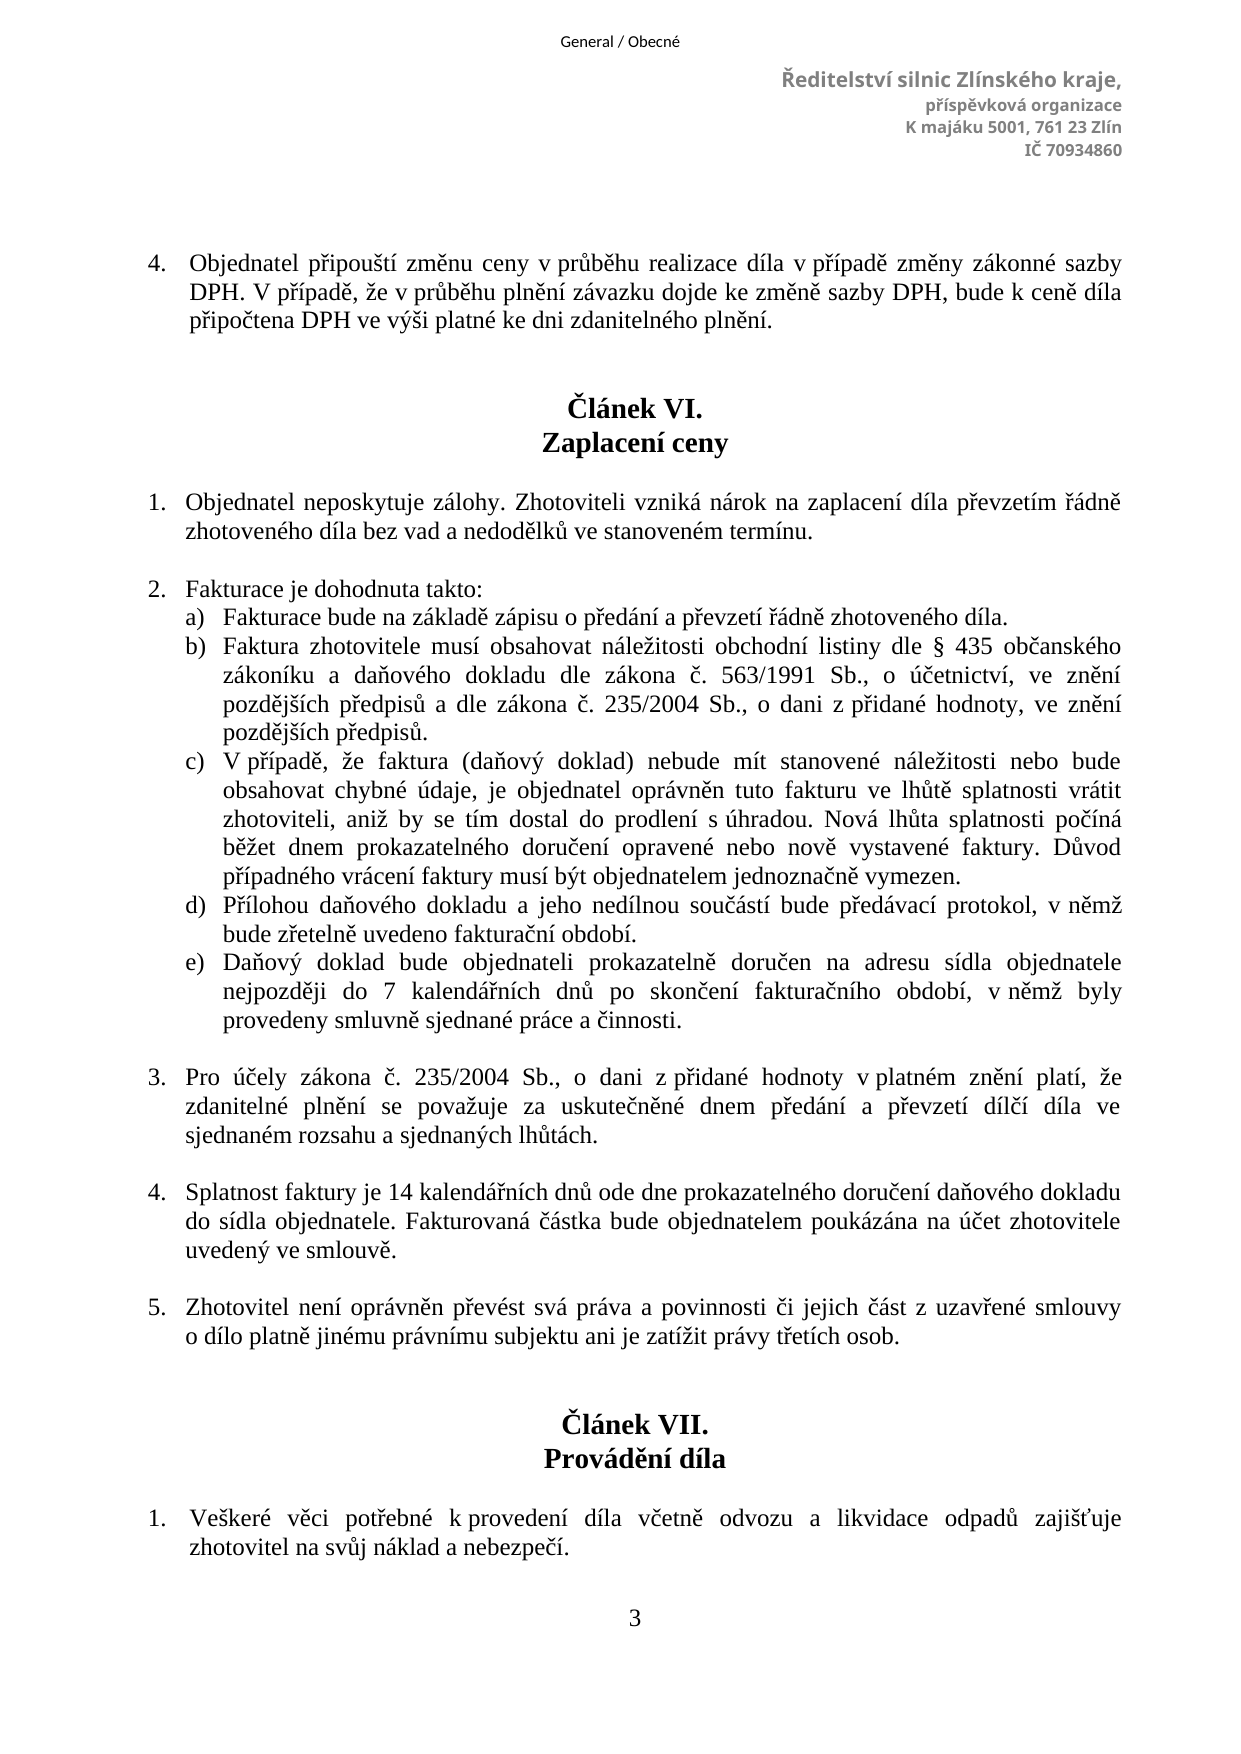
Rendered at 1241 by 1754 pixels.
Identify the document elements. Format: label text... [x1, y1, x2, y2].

list Veškeré věci potřebné k provedení díla včetně odvozu a likvidace odpadů zajišťuje zhotovitel na svůj náklad a nebezpečí. [148, 1503, 1122, 1561]
list Přílohou daňového dokladu a jeho nedílnou součástí bude předávací protokol, v němž bude zřetelně uvedeno fakturační období. [185, 890, 1122, 947]
text Článek VII. [148, 1407, 1122, 1441]
list V případě, že faktura (daňový doklad) nebude mít stanovené náležitosti nebo bude obsahovat chybné údaje, je objednatel oprávněn tuto fakturu ve lhůtě splatnosti vrátit zhotoviteli, aniž by se tím dostal do prodlení s úhradou. Nová lhůta splatnosti počíná běžet dnem prokazatelného doručení opravené nebo nově vystavené faktury. Důvod případného vrácení faktury musí být objednatelem jednoznačně vymezen. [185, 746, 1122, 890]
list Zhotovitel není oprávněn převést svá práva a povinnosti či jejich část z uzavřené smlouvy o dílo platně jinému právnímu subjektu ani je zatížit právy třetích osob. [148, 1292, 1122, 1350]
text Zaplacení ceny [148, 425, 1122, 459]
list Fakturace je dohodnuta takto: [148, 574, 1122, 602]
list Objednatel připouští změnu ceny v průběhu realizace díla v případě změny zákonné sazby DPH. V případě, že v průběhu plnění závazku dojde ke změně sazby DPH, bude k ceně díla připočtena DPH ve výši platné ke dni zdanitelného plnění. [148, 248, 1122, 334]
list Daňový doklad bude objednateli prokazatelně doručen na adresu sídla objednatele nejpozději do 7 kalendářních dnů po skončení fakturačního období, v němž byly provedeny smluvně sjednané práce a činnosti. [185, 947, 1122, 1034]
text Provádění díla [148, 1441, 1122, 1474]
list Faktura zhotovitele musí obsahovat náležitosti obchodní listiny dle § 435 občanského zákoníku a daňového dokladu dle zákona č. 563/1991 Sb., o účetnictví, ve znění pozdějších předpisů a dle zákona č. 235/2004 Sb., o dani z přidané hodnoty, ve znění pozdějších předpisů. [185, 631, 1122, 746]
list Fakturace bude na základě zápisu o předání a převzetí řádně zhotoveného díla. [185, 602, 1122, 631]
list Pro účely zákona č. 235/2004 Sb., o dani z přidané hodnoty v platném znění platí, že zdanitelné plnění se považuje za uskutečněné dnem předání a převzetí dílčí díla ve sjednaném rozsahu a sjednaných lhůtách. [148, 1062, 1122, 1149]
list Splatnost faktury je 14 kalendářních dnů ode dne prokazatelného doručení daňového dokladu do sídla objednatele. Fakturovaná částka bude objednatelem poukázána na účet zhotovitele uvedený ve smlouvě. [148, 1177, 1122, 1264]
text Článek VI. [148, 392, 1122, 425]
list Objednatel neposkytuje zálohy. Zhotoviteli vzniká nárok na zaplacení díla převzetím řádně zhotoveného díla bez vad a nedodělků ve stanoveném termínu. [148, 487, 1122, 545]
